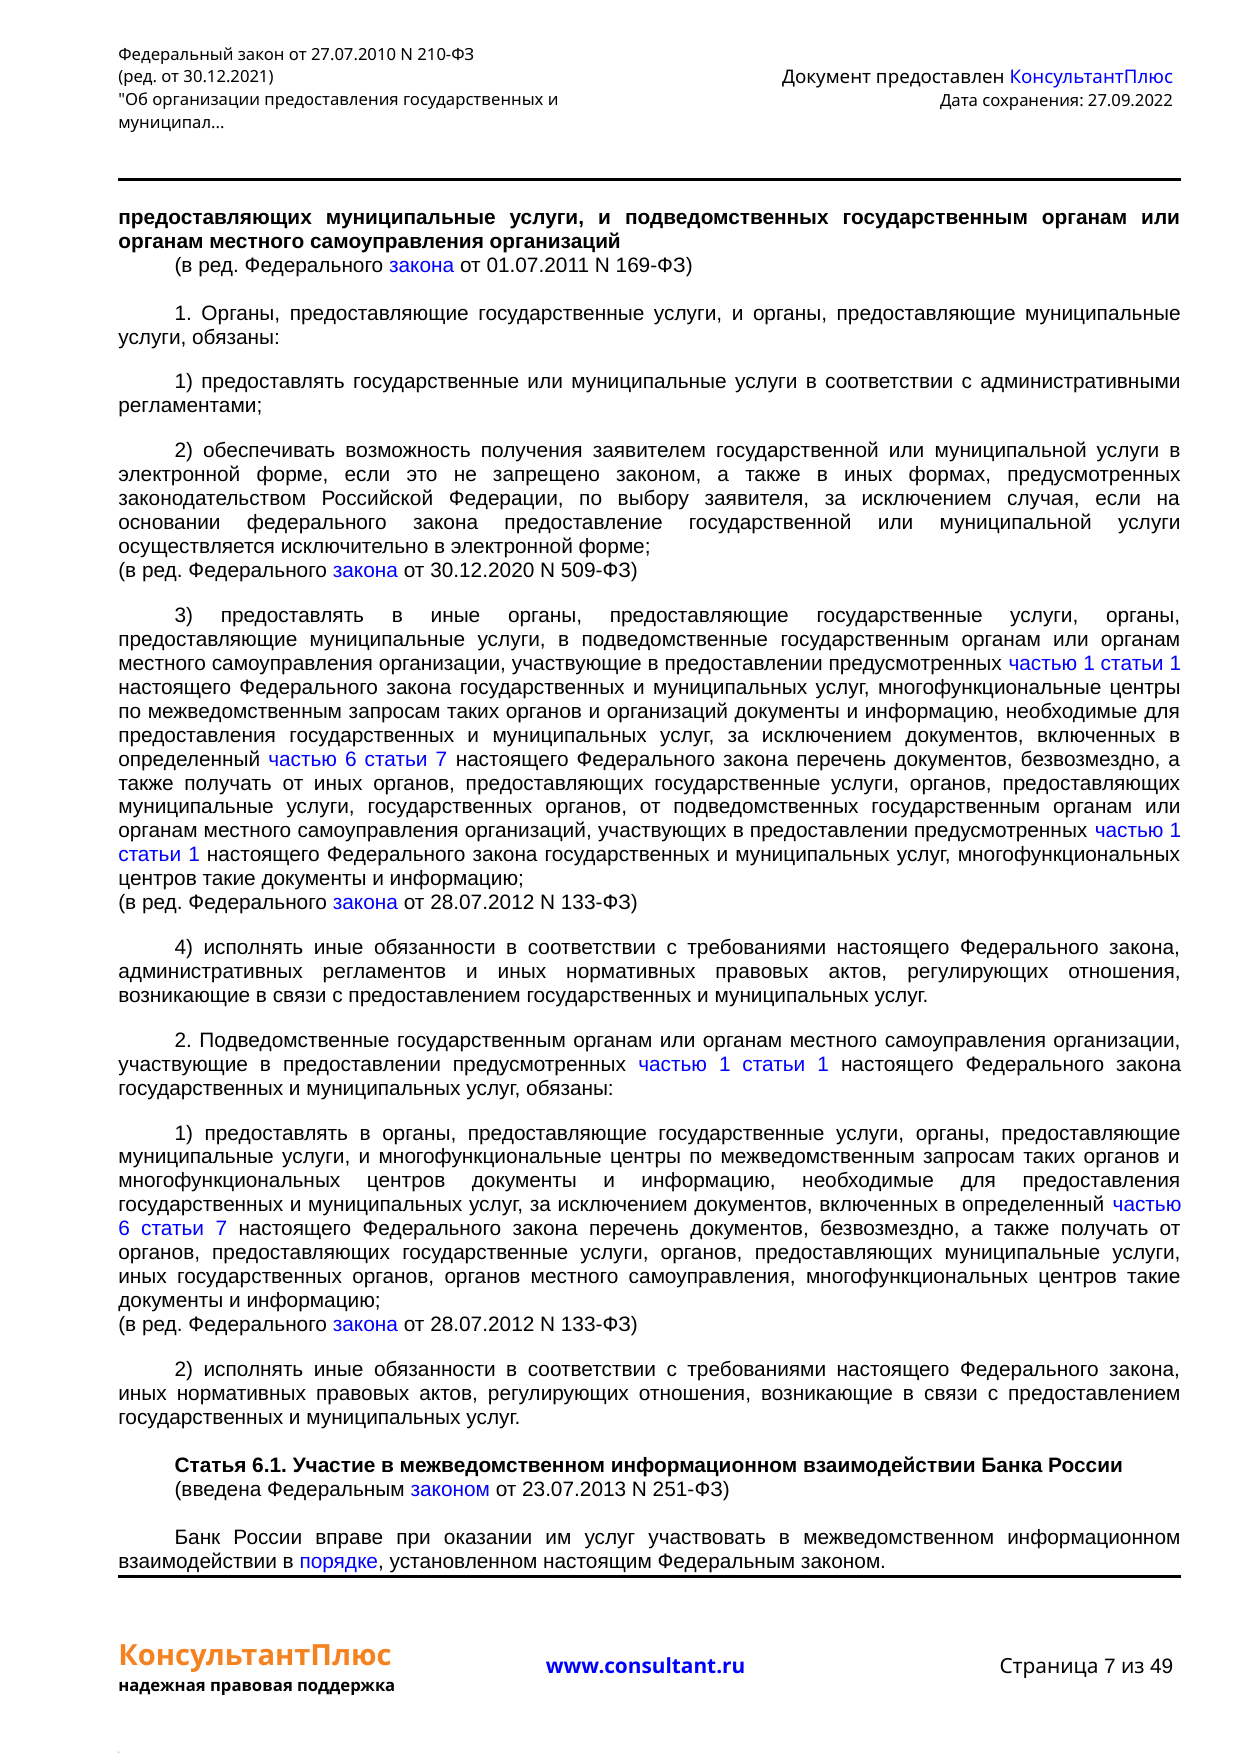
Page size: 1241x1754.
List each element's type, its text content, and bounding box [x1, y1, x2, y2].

title Статья 6.1. Участие в межведомственном информационном взаимодействии Банка России [118, 1453, 1181, 1477]
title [118, 205, 1181, 253]
text 1) предоставлять в органы, предоставляющие государственные услуги, органы, предоставляющие муниципальные услуги, и многофункциональные центры по межведомственным запросам таких органов и многофункциональных центров документы и информацию, необходимые для предоставления государственных и муниципальных услуг, за исключением документов, включенных в определенный частью 6 статьи 7 настоящего Федерального закона перечень документов, безвозмездно, а также получать от органов, предоставляющих государственные услуги, органов, предоставляющих муниципальные услуги, иных государственных органов, органов местного самоуправления, многофункциональных центров такие документы и информацию; [118, 1120, 1181, 1312]
text 2. Подведомственные государственным органам или органам местного самоуправления организации, участвующие в предоставлении предусмотренных частью 1 статьи 1 настоящего Федерального закона государственных и муниципальных услуг, обязаны: [118, 1028, 1181, 1099]
text 1) предоставлять государственные или муниципальные услуги в соответствии с административными регламентами; [118, 369, 1181, 417]
text (в ред. Федерального закона от 28.07.2012 N 133-ФЗ) [118, 890, 1181, 914]
text 3) предоставлять в иные органы, предоставляющие государственные услуги, органы, предоставляющие муниципальные услуги, в подведомственные государственным органам или органам местного самоуправления организации, участвующие в предоставлении предусмотренных частью 1 статьи 1 настоящего Федерального закона государственных и муниципальных услуг, многофункциональные центры по межведомственным запросам таких органов и организаций документы и информацию, необходимые для предоставления государственных и муниципальных услуг, за исключением документов, включенных в определенный частью 6 статьи 7 настоящего Федерального закона перечень документов, безвозмездно, а также получать от иных органов, предоставляющих государственные услуги, органов, предоставляющих муниципальные услуги, государственных органов, от подведомственных государственным органам или органам местного самоуправления организаций, участвующих в предоставлении предусмотренных частью 1 статьи 1 настоящего Федерального закона государственных и муниципальных услуг, многофункциональных центров такие документы и информацию; [118, 603, 1181, 890]
text 1. Органы, предоставляющие государственные услуги, и органы, предоставляющие муниципальные услуги, обязаны: [118, 301, 1181, 348]
text (в ред. Федерального закона от 01.07.2011 N 169-ФЗ) [118, 253, 1181, 277]
text Банк России вправе при оказании им услуг участвовать в межведомственном информационном взаимодействии в порядке, установленном настоящим Федеральным законом. [118, 1524, 1181, 1572]
text (введена Федеральным законом от 23.07.2013 N 251-ФЗ) [118, 1477, 1181, 1501]
text 2) обеспечивать возможность получения заявителем государственной или муниципальной услуги в электронной форме, если это не запрещено законом, а также в иных формах, предусмотренных законодательством Российской Федерации, по выбору заявителя, за исключением случая, если на основании федерального закона предоставление государственной или муниципальной услуги осуществляется исключительно в электронной форме; [118, 438, 1181, 558]
text (в ред. Федерального закона от 28.07.2012 N 133-ФЗ) [118, 1312, 1181, 1336]
text 2) исполнять иные обязанности в соответствии с требованиями настоящего Федерального закона, иных нормативных правовых актов, регулирующих отношения, возникающие в связи с предоставлением государственных и муниципальных услуг. [118, 1357, 1181, 1429]
text 4) исполнять иные обязанности в соответствии с требованиями настоящего Федерального закона, административных регламентов и иных нормативных правовых актов, регулирующих отношения, возникающие в связи с предоставлением государственных и муниципальных услуг. [118, 935, 1181, 1007]
text (в ред. Федерального закона от 30.12.2020 N 509-ФЗ) [118, 558, 1181, 582]
